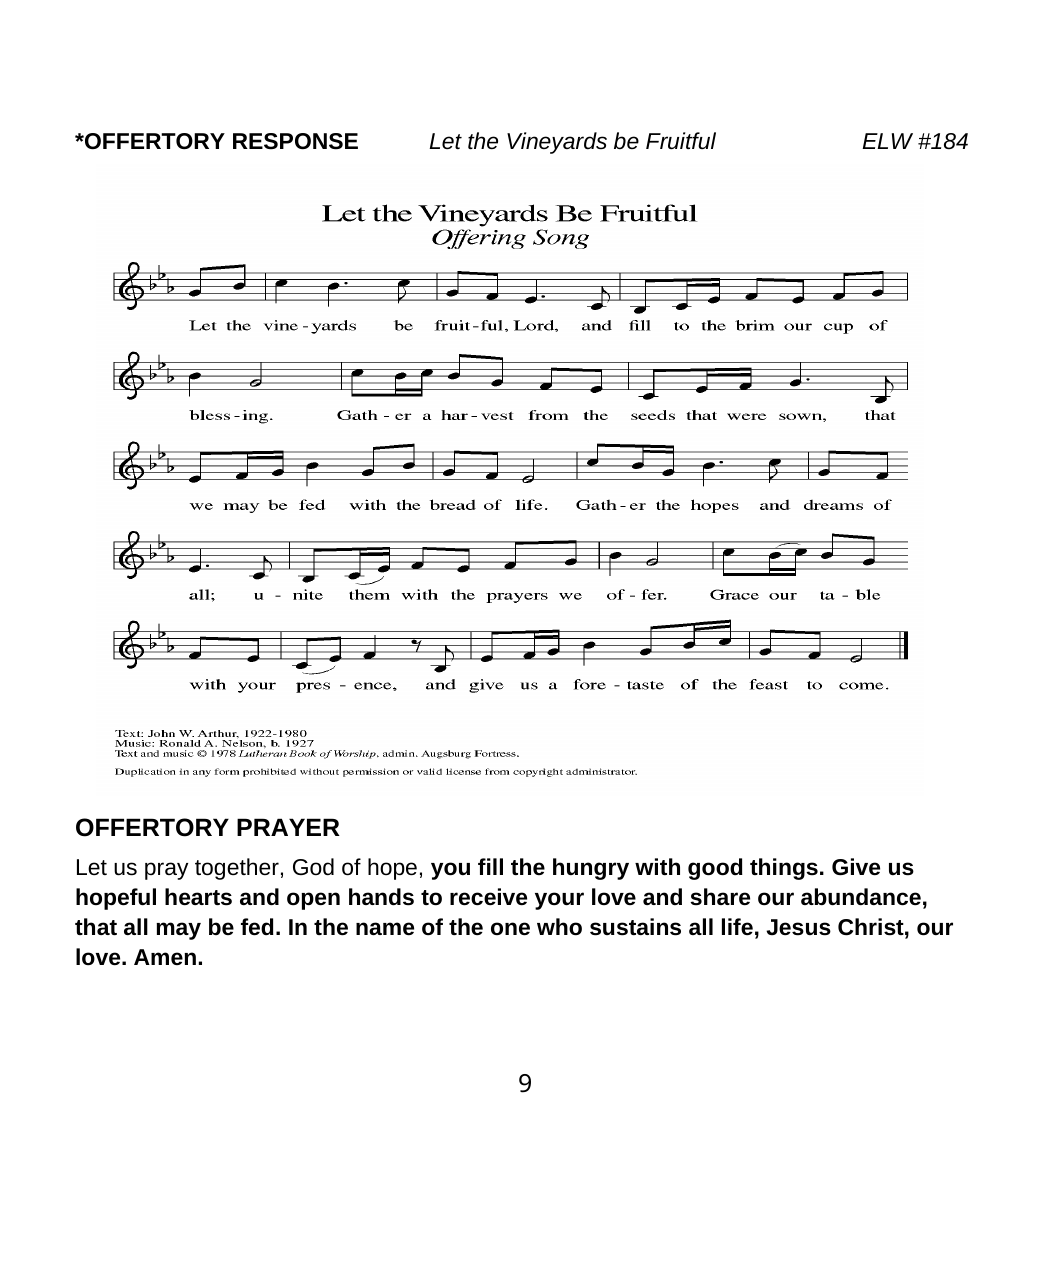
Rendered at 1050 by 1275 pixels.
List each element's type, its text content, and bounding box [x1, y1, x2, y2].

picture [97, 165, 922, 794]
text *OFFERTORY RESPONSE Let the Vineyards be Fruitful ELW #184 [75, 128, 975, 154]
text Let us pray together, God of hope, you fill the hungry with good things. Give us hopeful hearts and open hands to receive your love and share our abundance, that all may be fed. In the name of the one who sustains all life, Jesus Christ, our love. Amen. [75, 854, 975, 971]
